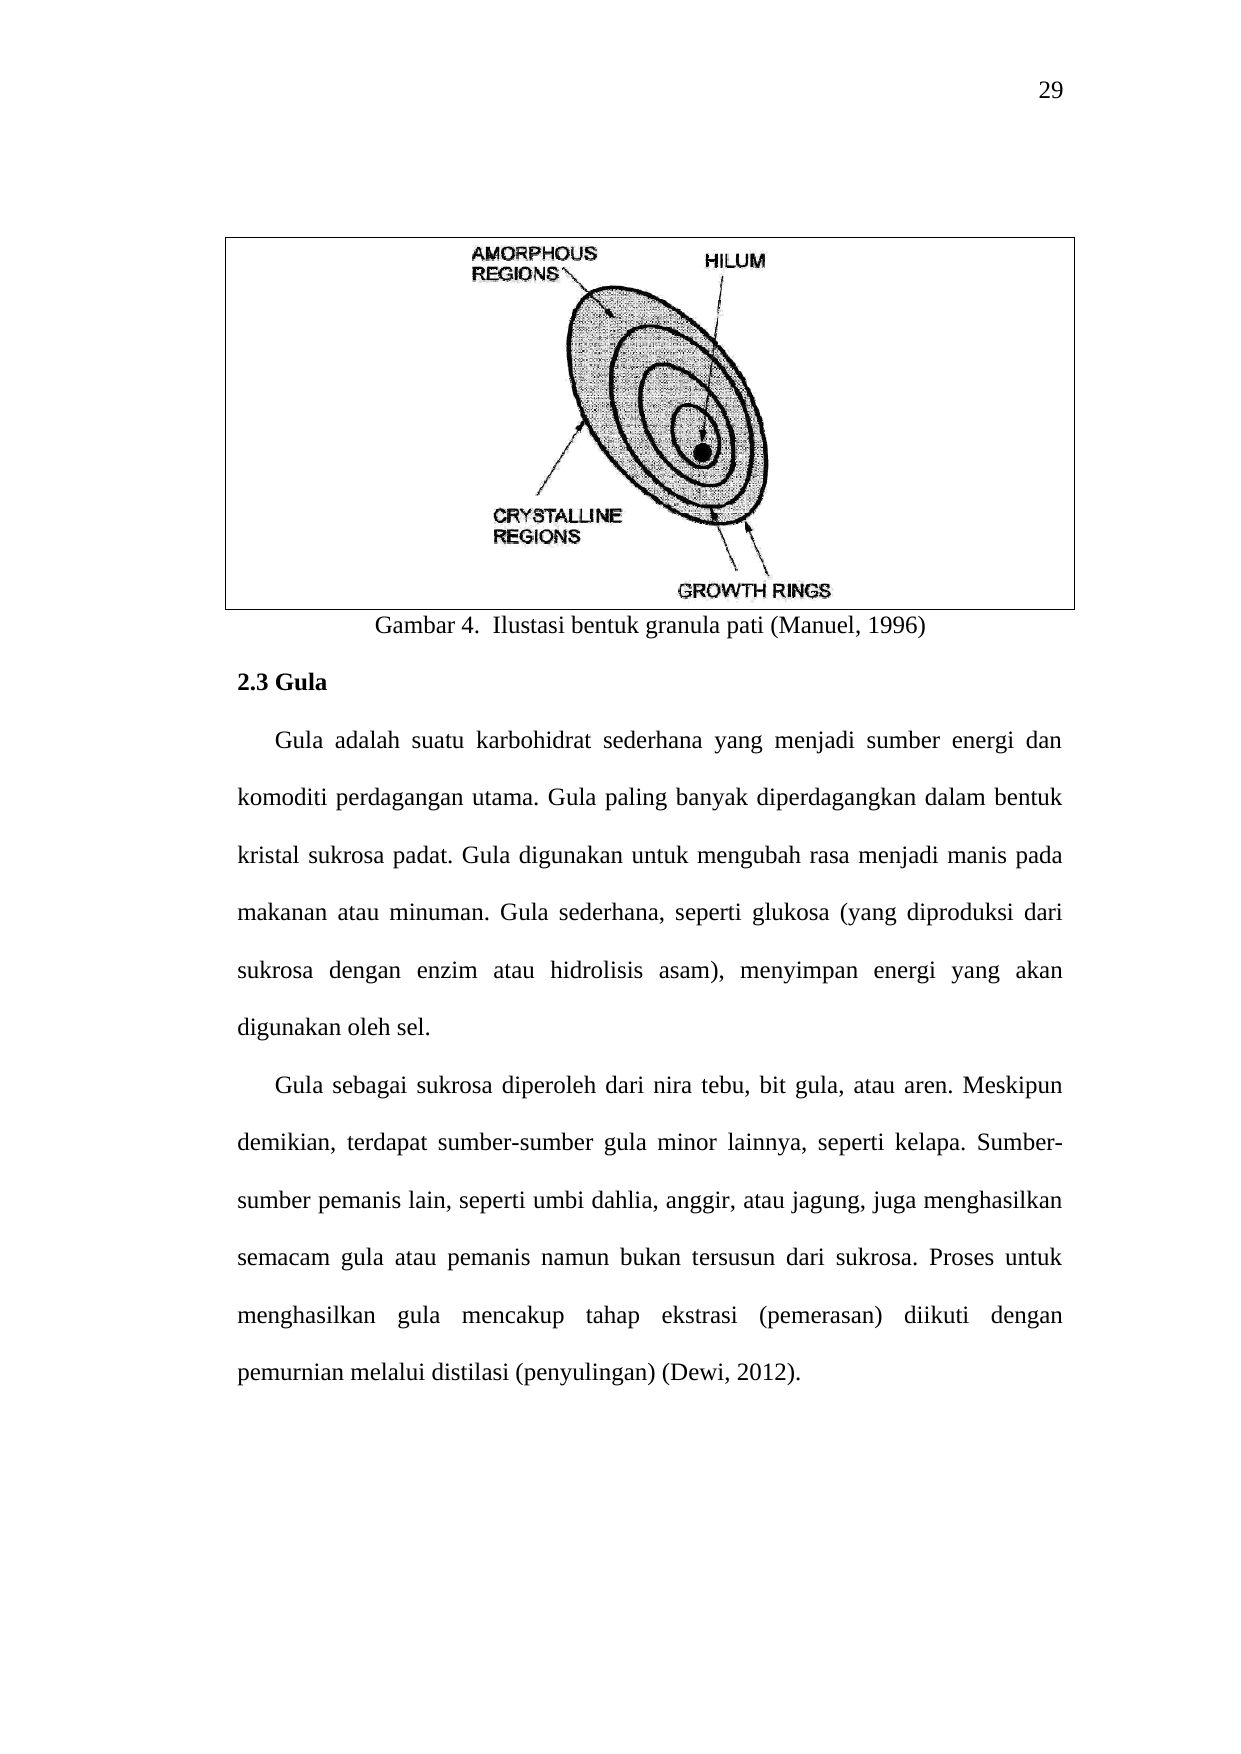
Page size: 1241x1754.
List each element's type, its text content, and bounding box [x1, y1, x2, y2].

table_header [841, 238, 1074, 609]
table_header [226, 238, 459, 609]
text Gula adalah suatu karbohidrat sederhana yang menjadi sumber energi dan komoditi perdagangan utama. Gula paling banyak diperdagangkan dalam bentuk kristal sukrosa padat. Gula digunakan untuk mengubah rasa menjadi manis pada makanan atau minuman. Gula sederhana, seperti glukosa (yang diproduksi dari sukrosa dengan enzim atau hidrolisis asam), menyimpan energi yang akan digunakan oleh sel. [237, 725, 1063, 1041]
text 2.3 Gula [237, 667, 1063, 696]
text Gambar 4. Ilustasi bentuk granula pati (Manuel, 1996) [237, 610, 1063, 639]
picture [459, 238, 841, 609]
text Gula sebagai sukrosa diperoleh dari nira tebu, bit gula, atau aren. Meskipun demikian, terdapat sumber-sumber gula minor lainnya, seperti kelapa. Sumber-sumber pemanis lain, seperti umbi dahlia, anggir, atau jagung, juga menghasilkan semacam gula atau pemanis namun bukan tersusun dari sukrosa. Proses untuk menghasilkan gula mencakup tahap ekstrasi (pemerasan) diikuti dengan pemurnian melalui distilasi (penyulingan) (Dewi, 2012). [237, 1070, 1063, 1386]
